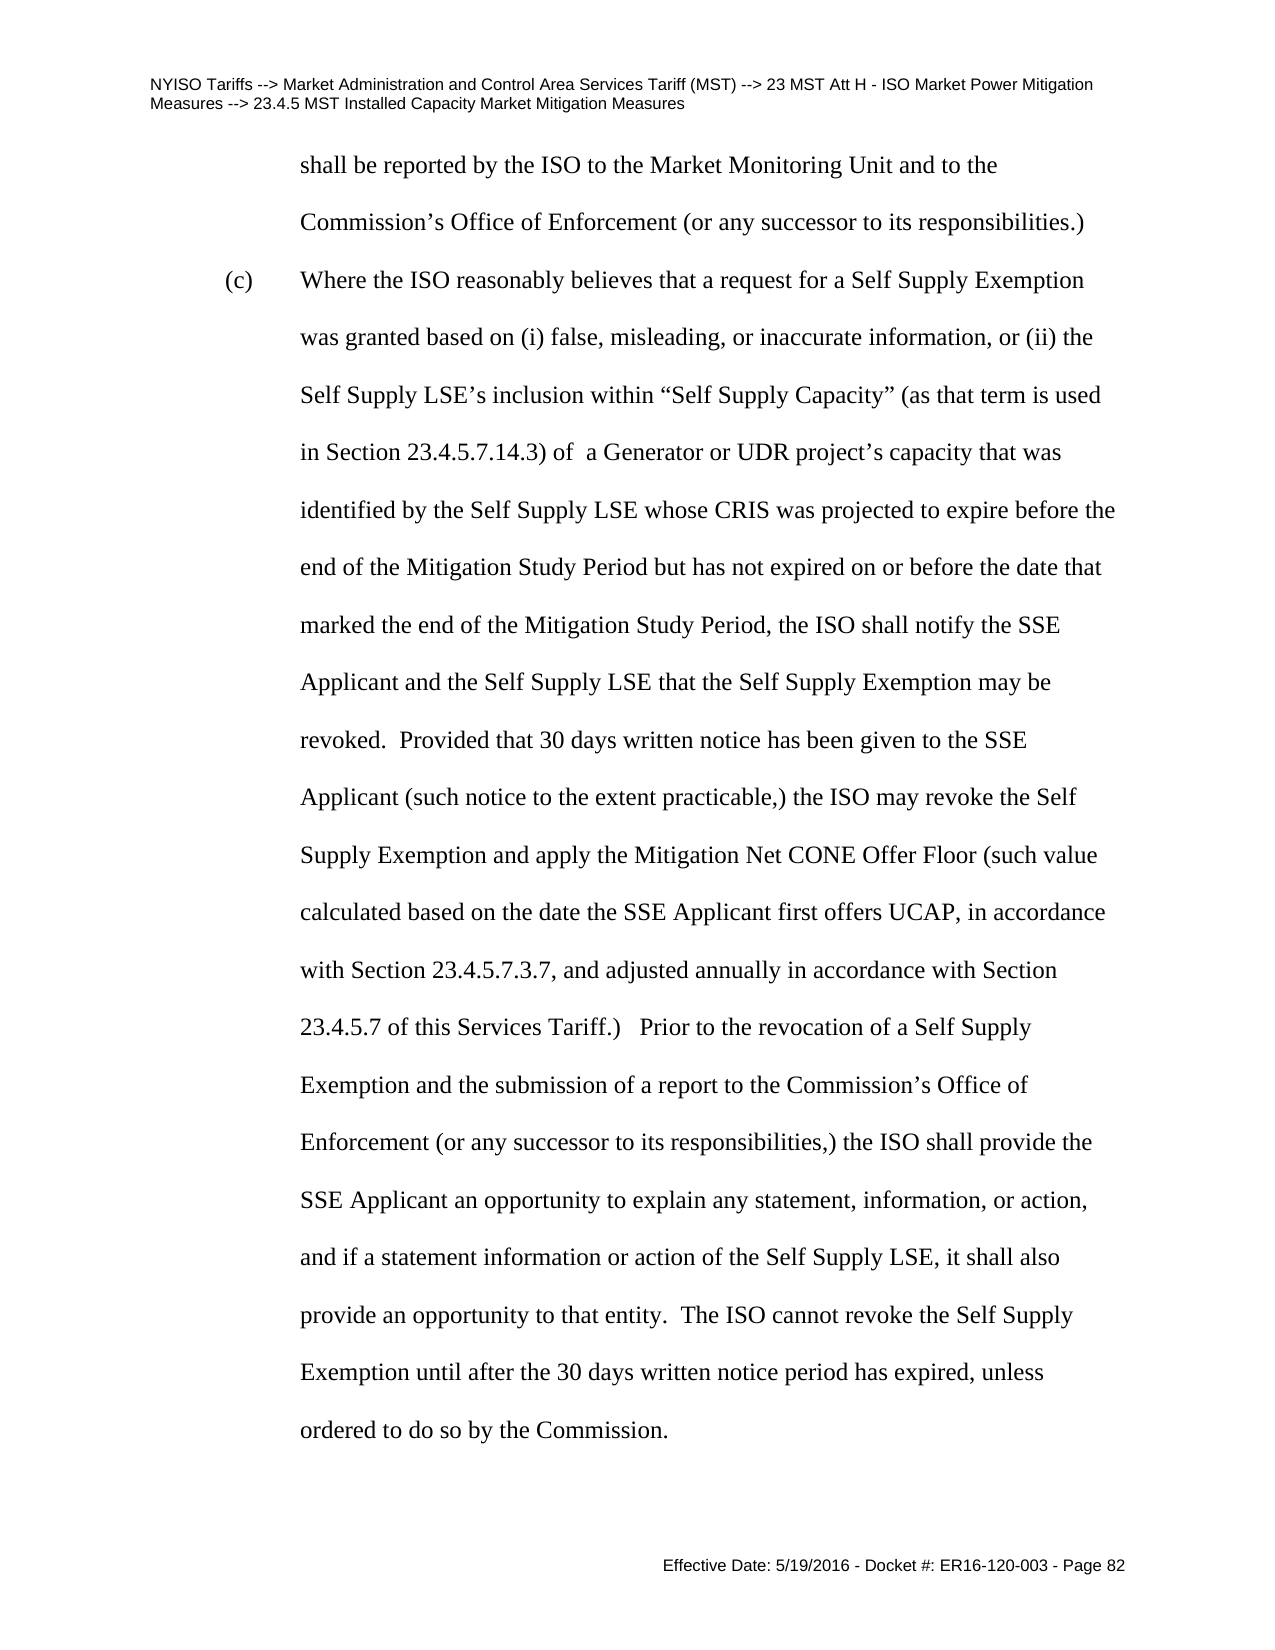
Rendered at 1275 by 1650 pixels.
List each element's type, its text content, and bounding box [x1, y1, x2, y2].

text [225, 150, 1125, 236]
text (c) Where the ISO reasonably believes that a request for a Self Supply Exemption was granted based on (i) false, misleading, or inaccurate information, or (ii) the Self Supply LSE’s inclusion within “Self Supply Capacity” (as that term is used in Section 23.4.5.7.14.3) of a Generator or UDR project’s capacity that was identified by the Self Supply LSE whose CRIS was projected to expire before the end of the Mitigation Study Period but has not expired on or before the date that marked the end of the Mitigation Study Period, the ISO shall notify the SSE Applicant and the Self Supply LSE that the Self Supply Exemption may be revoked. Provided that 30 days written notice has been given to the SSE Applicant (such notice to the extent practicable,) the ISO may revoke the Self Supply Exemption and apply the Mitigation Net CONE Offer Floor (such value calculated based on the date the SSE Applicant first offers UCAP, in accordance with Section 23.4.5.7.3.7, and adjusted annually in accordance with Section 23.4.5.7 of this Services Tariff.) Prior to the revocation of a Self Supply Exemption and the submission of a report to the Commission’s Office of Enforcement (or any successor to its responsibilities,) the ISO shall provide the SSE Applicant an opportunity to explain any statement, information, or action, and if a statement information or action of the Self Supply LSE, it shall also provide an opportunity to that entity. The ISO cannot revoke the Self Supply Exemption until after the 30 days written notice period has expired, unless ordered to do so by the Commission. [225, 265, 1125, 1444]
